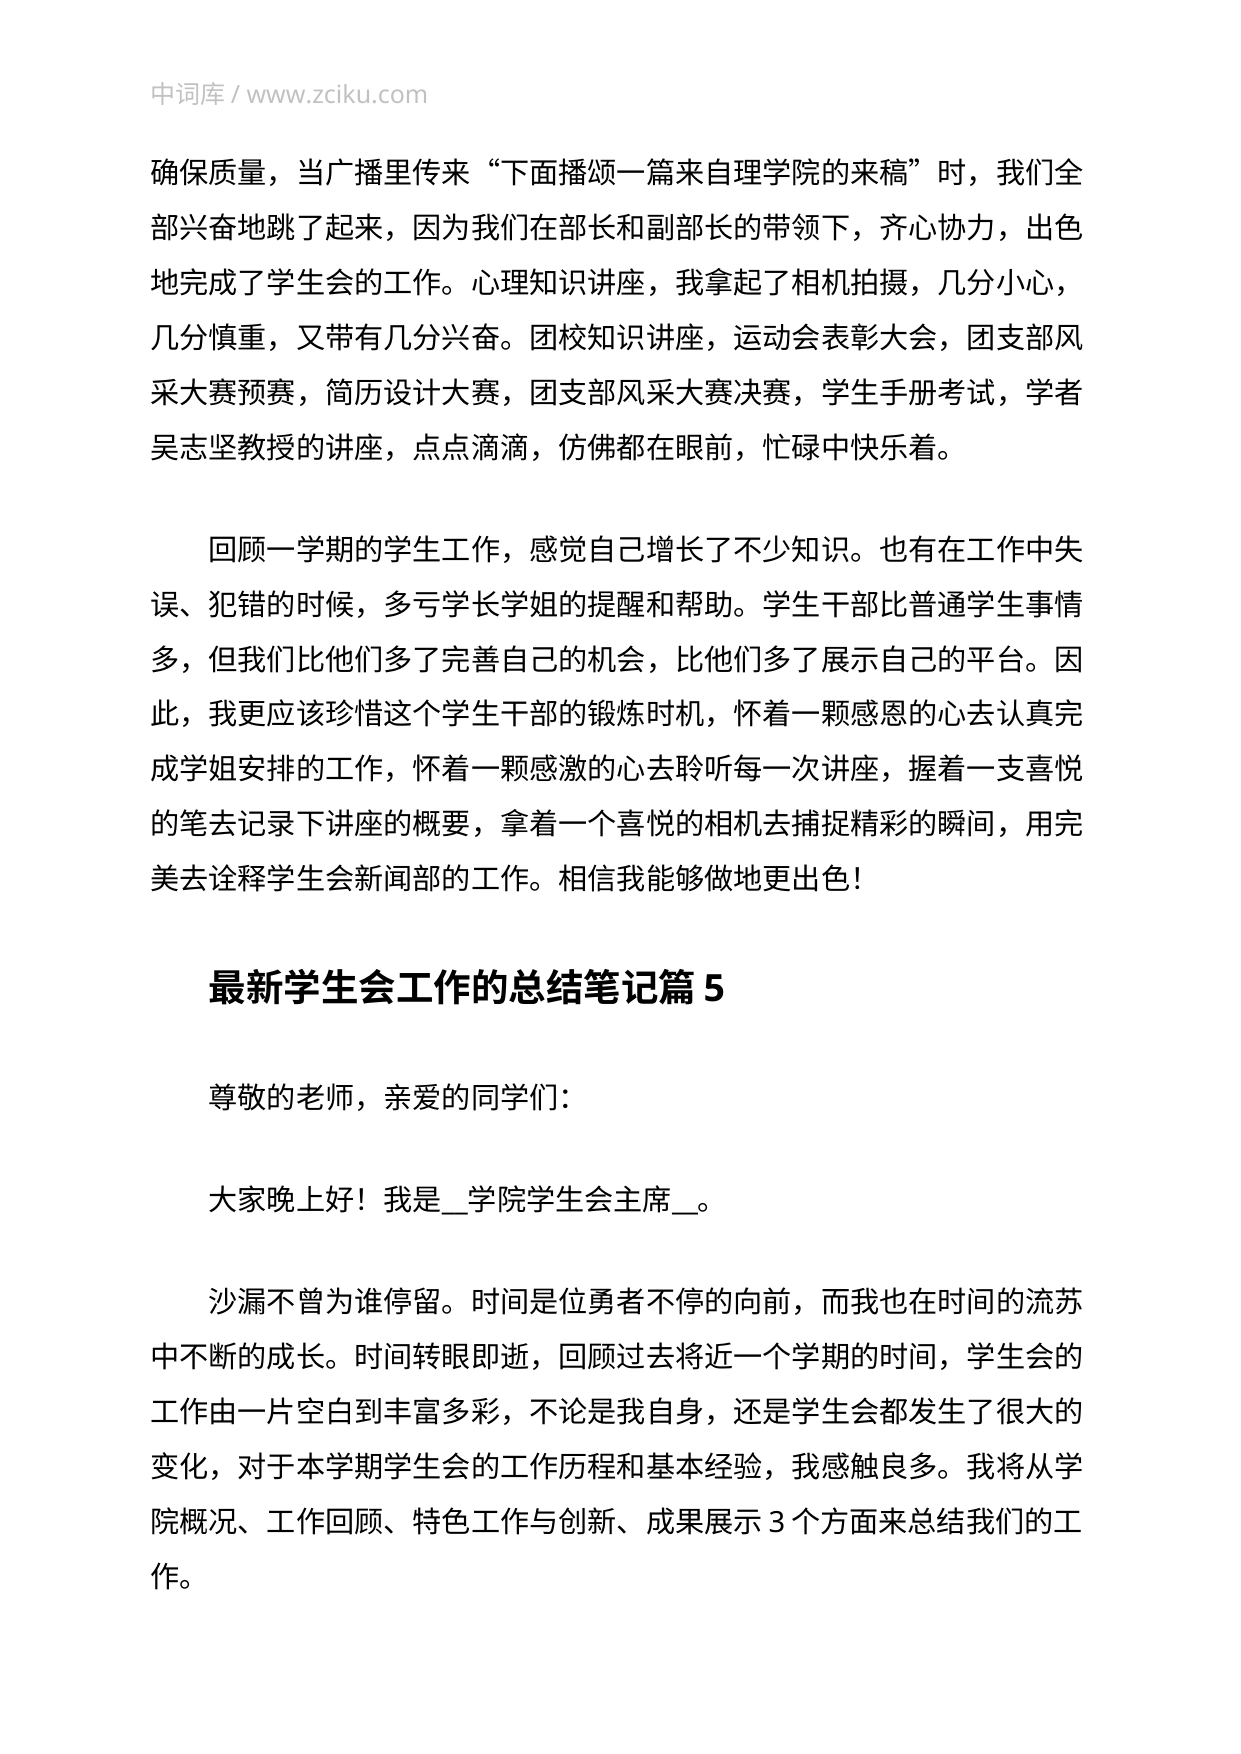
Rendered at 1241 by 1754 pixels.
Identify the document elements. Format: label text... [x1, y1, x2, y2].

text 大家晚上好！我是__学院学生会主席__。 [150, 1177, 1090, 1219]
text 沙漏不曾为谁停留。时间是位勇者不停的向前，而我也在时间的流苏中不断的成长。时间转眼即逝，回顾过去将近一个学期的时间，学生会的工作由一片空白到丰富多彩，不论是我自身，还是学生会都发生了很大的变化，对于本学期学生会的工作历程和基本经验，我感触良多。我将从学院概况、工作回顾、特色工作与创新、成果展示3个方面来总结我们的工作。 [150, 1279, 1090, 1596]
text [150, 150, 1090, 467]
text 最新学生会工作的总结笔记篇5 [150, 957, 1090, 1012]
text 回顾一学期的学生工作，感觉自己增长了不少知识。也有在工作中失误、犯错的时候，多亏学长学姐的提醒和帮助。学生干部比普通学生事情多，但我们比他们多了完善自己的机会，比他们多了展示自己的平台。因此，我更应该珍惜这个学生干部的锻炼时机，怀着一颗感恩的心去认真完成学姐安排的工作，怀着一颗感激的心去聆听每一次讲座，握着一支喜悦的笔去记录下讲座的概要，拿着一个喜悦的相机去捕捉精彩的瞬间，用完美去诠释学生会新闻部的工作。相信我能够做地更出色！ [150, 526, 1090, 898]
text 尊敬的老师，亲爱的同学们： [150, 1075, 1090, 1117]
